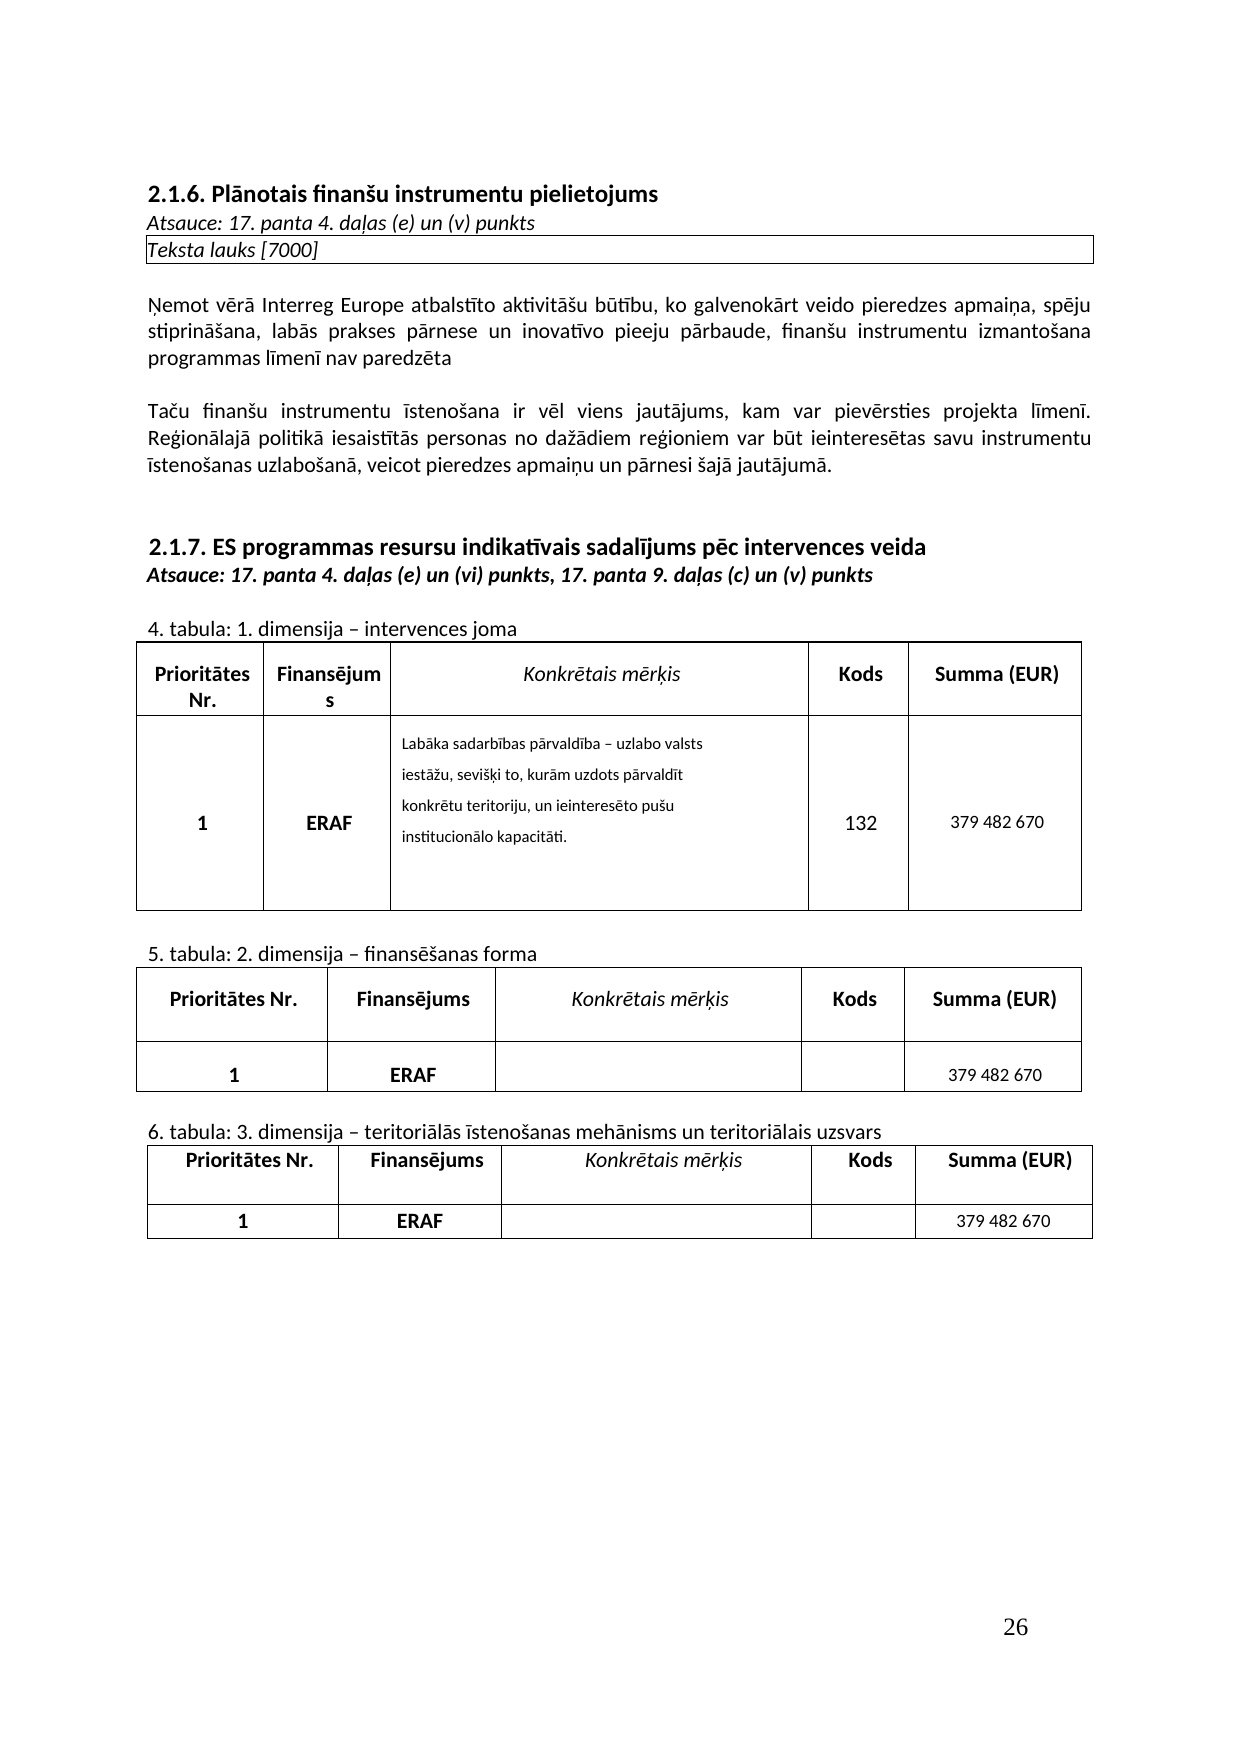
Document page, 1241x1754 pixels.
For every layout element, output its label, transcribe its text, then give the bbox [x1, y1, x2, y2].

table_header Summa (EUR) [905, 968, 1081, 1041]
table_cell 1 [137, 716, 263, 910]
table_cell 1 [148, 1205, 338, 1238]
text Teksta lauks [7000] [147, 236, 1093, 263]
table_header Konkrētais mērķis [496, 968, 801, 1041]
table_header Prioritātes Nr. [148, 1146, 338, 1203]
table_cell [496, 1042, 801, 1091]
table_header Prioritātes Nr. [137, 643, 263, 715]
table_header Kods [802, 968, 904, 1041]
table_header Kods [812, 1146, 915, 1203]
text Ņemot vērā Interreg Europe atbalstīto aktivitāšu būtību, ko galvenokārt veido pieredzes apmaiņa, spēju stiprināšana, labās prakses pārnese un inovatīvo pieeju pārbaude, finanšu instrumentu izmantošana programmas līmenī nav paredzēta [148, 291, 1093, 371]
text Atsauce: 17. panta 4. daļas (e) un (v) punkts [147, 209, 1093, 235]
table_header Konkrētais mērķis [502, 1146, 811, 1203]
text Atsauce: 17. panta 4. daļas (e) un (vi) punkts, 17. panta 9. daļas (c) un (v) punkts [147, 561, 1084, 588]
table_header Konkrētais mērķis [391, 643, 808, 715]
table_cell [812, 1205, 915, 1238]
table_cell ERAF [264, 716, 390, 910]
table_header Prioritātes Nr. [137, 968, 327, 1041]
table_cell ERAF [328, 1042, 495, 1091]
table_cell ERAF [339, 1205, 501, 1238]
table_cell 379 482 670 [905, 1042, 1081, 1091]
table_cell 379 482 670 [916, 1205, 1092, 1238]
table_header Summa (EUR) [916, 1146, 1092, 1203]
text 6. tabula: 3. dimensija – teritoriālās īstenošanas mehānisms un teritoriālais uzsvars [148, 1118, 1028, 1145]
table_header Finansējums [328, 968, 495, 1041]
table_header Finansējums [339, 1146, 501, 1203]
table_cell Labāka sadarbības pārvaldība – uzlabo valsts iestāžu, sevišķi to, kurām uzdots pārvaldīt konkrētu teritoriju, un ieinteresēto pušu institucionālo kapacitāti. [391, 716, 808, 910]
table_cell 379 482 670 [909, 716, 1081, 910]
text 5. tabula: 2. dimensija – finansēšanas forma [148, 940, 1028, 967]
table_cell 1 [137, 1042, 327, 1091]
table_cell 132 [809, 716, 908, 910]
subtitle 2.1.6. Plānotais finanšu instrumentu pielietojums [148, 178, 1084, 209]
table_cell [502, 1205, 811, 1238]
table_header Kods [809, 643, 908, 715]
subtitle 2.1.7. ES programmas resursu indikatīvais sadalījums pēc intervences veida [148, 531, 1084, 561]
text Taču finanšu instrumentu īstenošana ir vēl viens jautājums, kam var pievērsties projekta līmenī. Reģionālajā politikā iesaistītās personas no dažādiem reģioniem var būt ieinteresētas savu instrumentu īstenošanas uzlabošanā, veicot pieredzes apmaiņu un pārnesi šajā jautājumā. [148, 397, 1093, 477]
table_header Summa (EUR) [909, 643, 1081, 715]
text 4. tabula: 1. dimensija – intervences joma [148, 615, 1028, 641]
table_cell [802, 1042, 904, 1091]
table_header Finansējums [264, 643, 390, 715]
